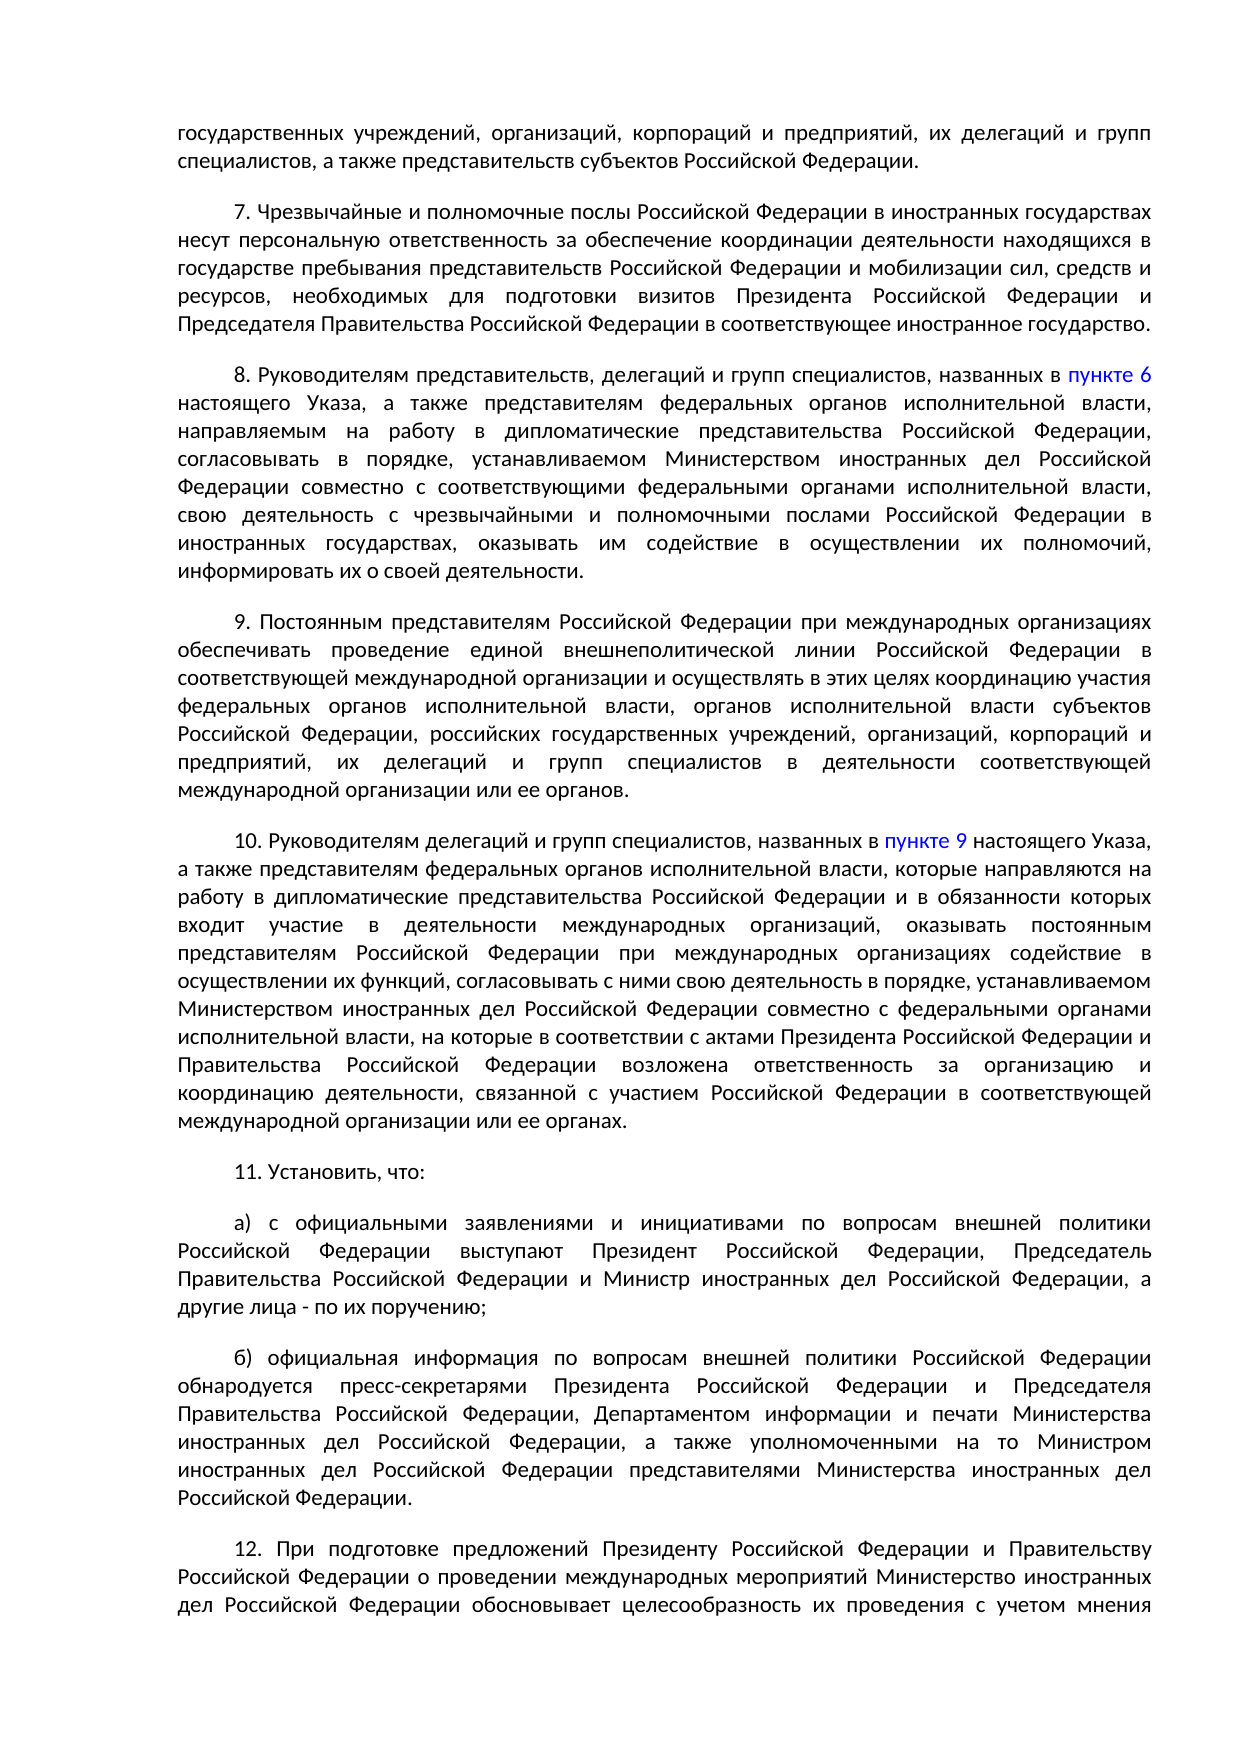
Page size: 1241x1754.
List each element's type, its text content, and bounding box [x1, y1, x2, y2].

text 11. Установить, что: [177, 1157, 1152, 1185]
text а) с официальными заявлениями и инициативами по вопросам внешней политики Российской Федерации выступают Президент Российской Федерации, Председатель Правительства Российской Федерации и Министр иностранных дел Российской Федерации, а другие лица - по их поручению; [177, 1208, 1152, 1320]
text 7. Чрезвычайные и полномочные послы Российской Федерации в иностранных государствах несут персональную ответственность за обеспечение координации деятельности находящихся в государстве пребывания представительств Российской Федерации и мобилизации сил, средств и ресурсов, необходимых для подготовки визитов Президента Российской Федерации и Председателя Правительства Российской Федерации в соответствующее иностранное государство. [177, 197, 1152, 337]
text 10. Руководителям делегаций и групп специалистов, названных в пункте 9 настоящего Указа, а также представителям федеральных органов исполнительной власти, которые направляются на работу в дипломатические представительства Российской Федерации и в обязанности которых входит участие в деятельности международных организаций, оказывать постоянным представителям Российской Федерации при международных организациях содействие в осуществлении их функций, согласовывать с ними свою деятельность в порядке, устанавливаемом Министерством иностранных дел Российской Федерации совместно с федеральными органами исполнительной власти, на которые в соответствии с актами Президента Российской Федерации и Правительства Российской Федерации возложена ответственность за организацию и координацию деятельности, связанной с участием Российской Федерации в соответствующей международной организации или ее органах. [177, 826, 1152, 1134]
text б) официальная информация по вопросам внешней политики Российской Федерации обнародуется пресс-секретарями Президента Российской Федерации и Председателя Правительства Российской Федерации, Департаментом информации и печати Министерства иностранных дел Российской Федерации, а также уполномоченными на то Министром иностранных дел Российской Федерации представителями Министерства иностранных дел Российской Федерации. [177, 1343, 1152, 1511]
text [177, 118, 1152, 174]
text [177, 1534, 1152, 1618]
text 9. Постоянным представителям Российской Федерации при международных организациях обеспечивать проведение единой внешнеполитической линии Российской Федерации в соответствующей международной организации и осуществлять в этих целях координацию участия федеральных органов исполнительной власти, органов исполнительной власти субъектов Российской Федерации, российских государственных учреждений, организаций, корпораций и предприятий, их делегаций и групп специалистов в деятельности соответствующей международной организации или ее органов. [177, 607, 1152, 803]
text 8. Руководителям представительств, делегаций и групп специалистов, названных в пункте 6 настоящего Указа, а также представителям федеральных органов исполнительной власти, направляемым на работу в дипломатические представительства Российской Федерации, согласовывать в порядке, устанавливаемом Министерством иностранных дел Российской Федерации совместно с соответствующими федеральными органами исполнительной власти, свою деятельность с чрезвычайными и полномочными послами Российской Федерации в иностранных государствах, оказывать им содействие в осуществлении их полномочий, информировать их о своей деятельности. [177, 360, 1152, 584]
